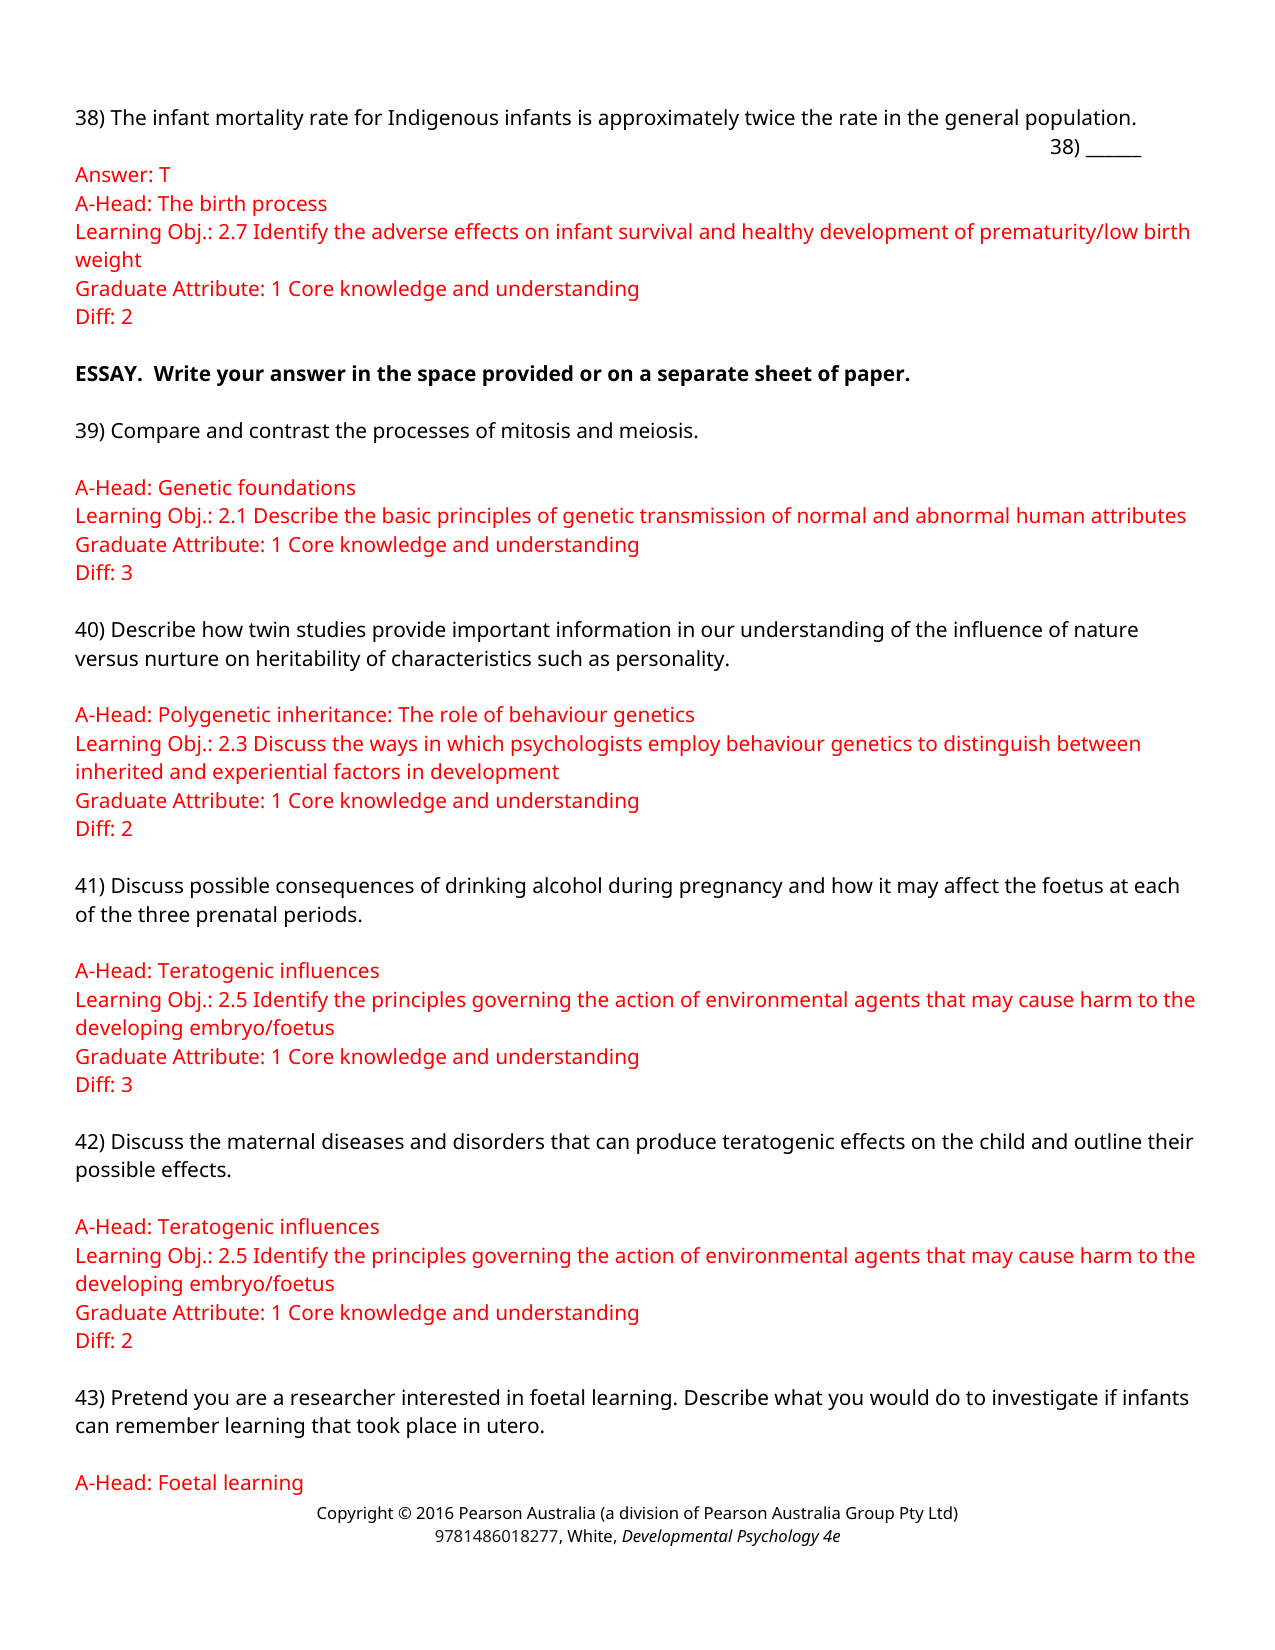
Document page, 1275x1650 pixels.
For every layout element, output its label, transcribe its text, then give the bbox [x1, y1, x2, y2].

text A-Head: Foetal learning [75, 1468, 1200, 1497]
text Graduate Attribute: 1 Core knowledge and understanding [75, 786, 1200, 814]
text A-Head: The birth process [75, 189, 1200, 217]
text Diff: 3 [75, 1070, 1200, 1099]
text Learning Obj.: 2.3 Discuss the ways in which psychologists employ behaviour genetics to distinguish between inherited and experiential factors in development [75, 729, 1200, 786]
text Learning Obj.: 2.5 Identify the principles governing the action of environmental agents that may cause harm to the developing embryo/foetus [75, 985, 1200, 1042]
text A-Head: Genetic foundations [75, 473, 1200, 502]
text A-Head: Teratogenic influences [75, 1212, 1200, 1241]
text Learning Obj.: 2.5 Identify the principles governing the action of environmental agents that may cause harm to the developing embryo/foetus [75, 1241, 1200, 1298]
text 38) The infant mortality rate for Indigenous infants is approximately twice the rate in the general population. 38) ______ [75, 103, 1200, 160]
text Graduate Attribute: 1 Core knowledge and understanding [75, 530, 1200, 558]
text ESSAY. Write your answer in the space provided or on a separate sheet of paper. [75, 359, 1200, 388]
text Learning Obj.: 2.1 Describe the basic principles of genetic transmission of normal and abnormal human attributes [75, 502, 1200, 530]
text Diff: 2 [75, 302, 1200, 331]
text Answer: T [75, 160, 1200, 189]
text Diff: 3 [75, 558, 1200, 587]
text Graduate Attribute: 1 Core knowledge and understanding [75, 1042, 1200, 1070]
text 41) Discuss possible consequences of drinking alcohol during pregnancy and how it may affect the foetus at each of the three prenatal periods. [75, 871, 1200, 928]
text Learning Obj.: 2.7 Identify the adverse effects on infant survival and healthy development of prematurity/low birth weight [75, 217, 1200, 274]
text Graduate Attribute: 1 Core knowledge and understanding [75, 274, 1200, 302]
text Diff: 2 [75, 1326, 1200, 1355]
text 40) Describe how twin studies provide important information in our understanding of the influence of nature versus nurture on heritability of characteristics such as personality. [75, 615, 1200, 672]
text A-Head: Teratogenic influences [75, 957, 1200, 985]
text 39) Compare and contrast the processes of mitosis and meiosis. [75, 416, 1200, 445]
text 43) Pretend you are a researcher interested in foetal learning. Describe what you would do to investigate if infants can remember learning that took place in utero. [75, 1383, 1200, 1440]
text A-Head: Polygenetic inheritance: The role of behaviour genetics [75, 701, 1200, 729]
text 42) Discuss the maternal diseases and disorders that can produce teratogenic effects on the child and outline their possible effects. [75, 1127, 1200, 1184]
text Diff: 2 [75, 814, 1200, 843]
text Graduate Attribute: 1 Core knowledge and understanding [75, 1298, 1200, 1326]
